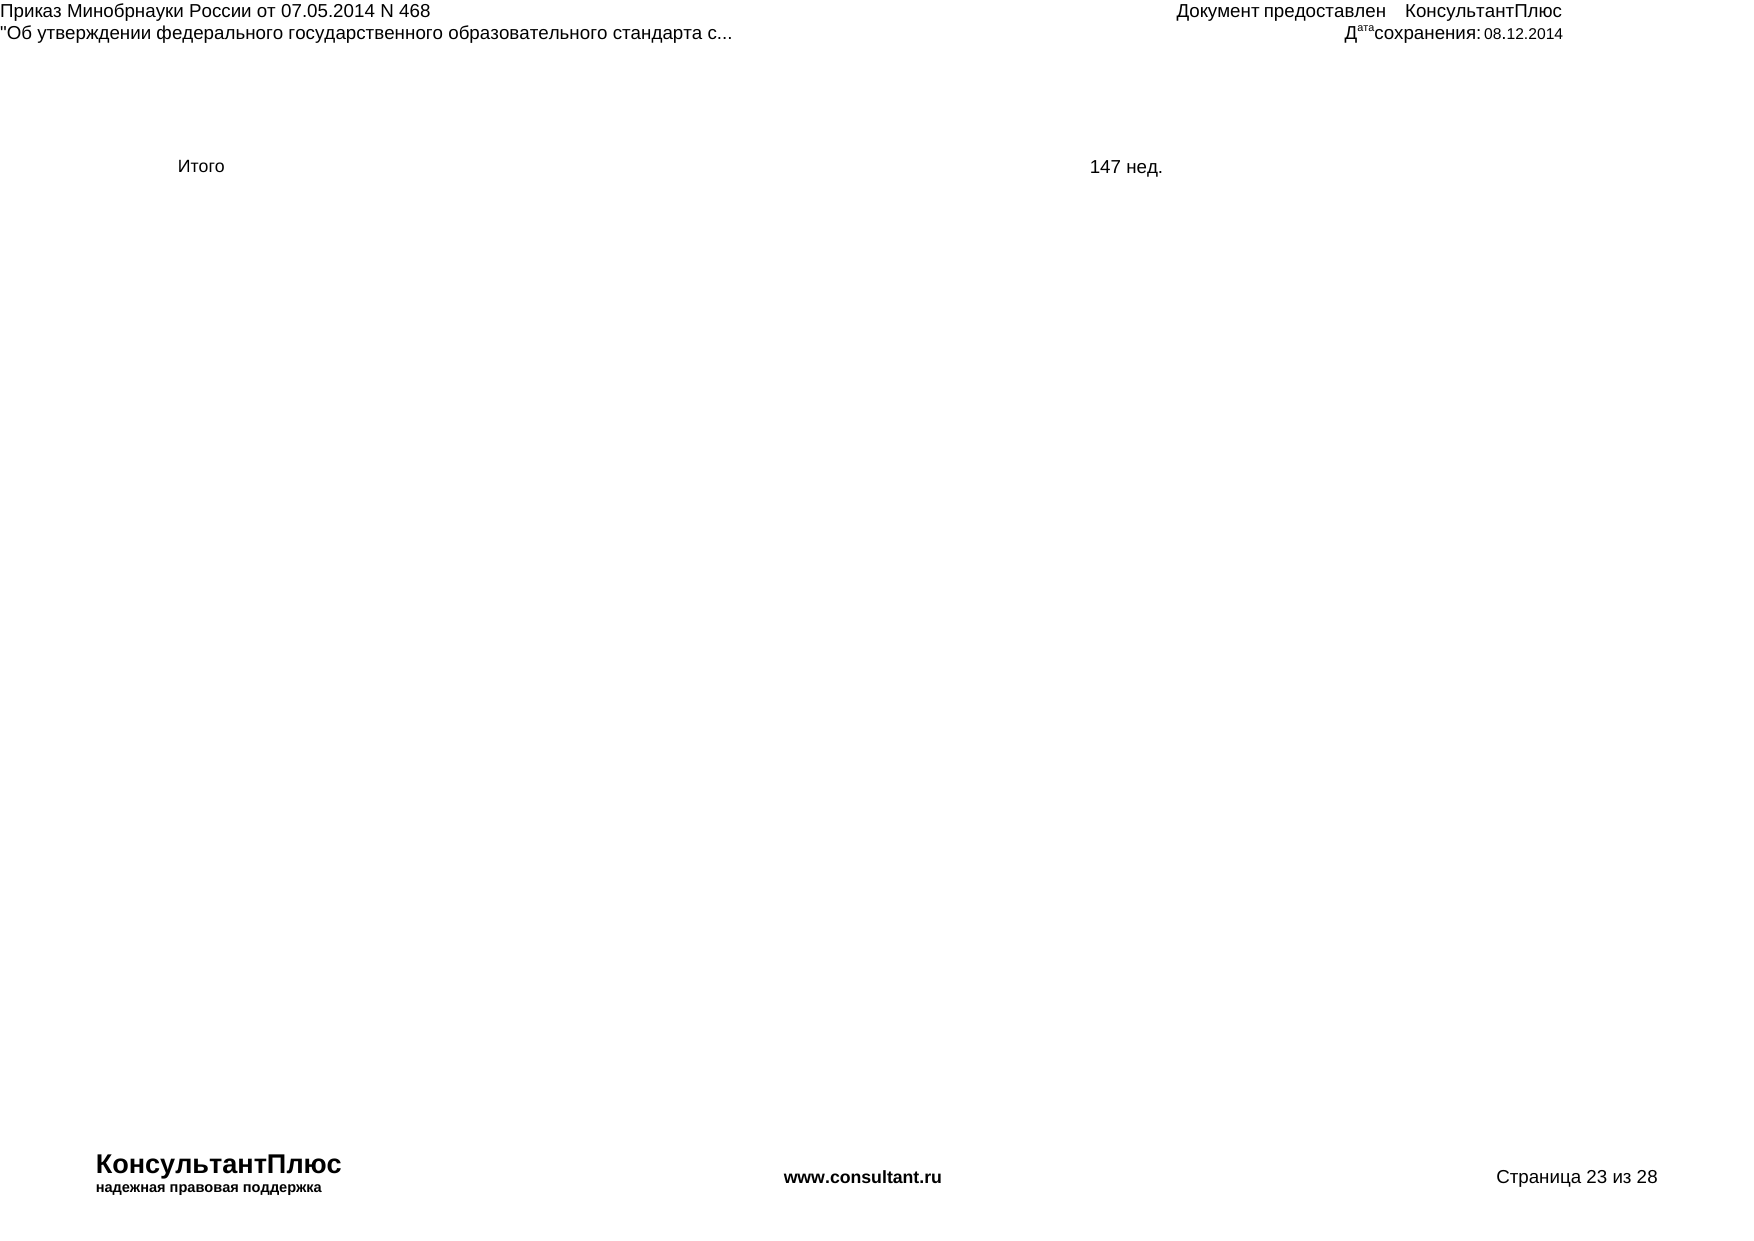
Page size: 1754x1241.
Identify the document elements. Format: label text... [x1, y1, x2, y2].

text 147 нед. [1089, 158, 1195, 177]
text Итого [178, 158, 225, 176]
